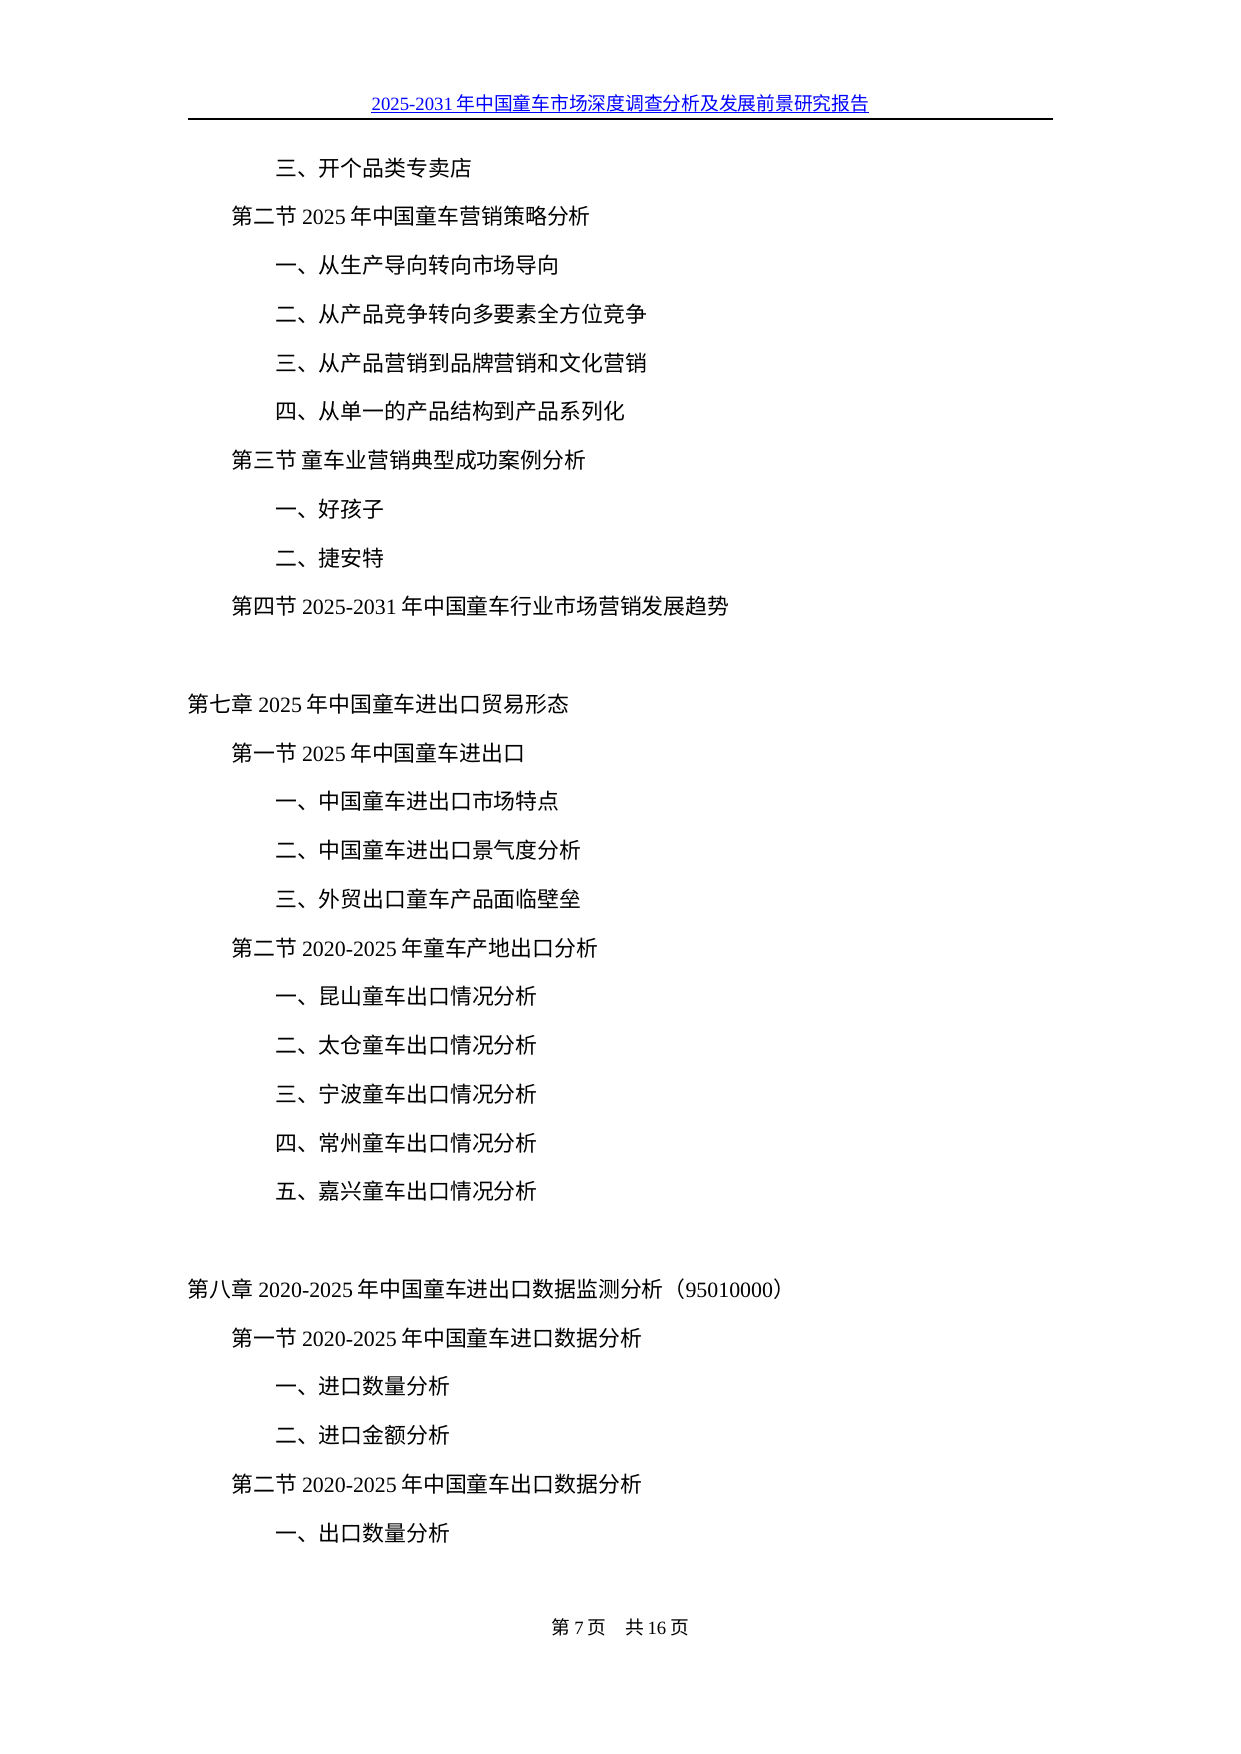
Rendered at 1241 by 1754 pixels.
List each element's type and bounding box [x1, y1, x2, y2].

text [187, 150, 1053, 1548]
